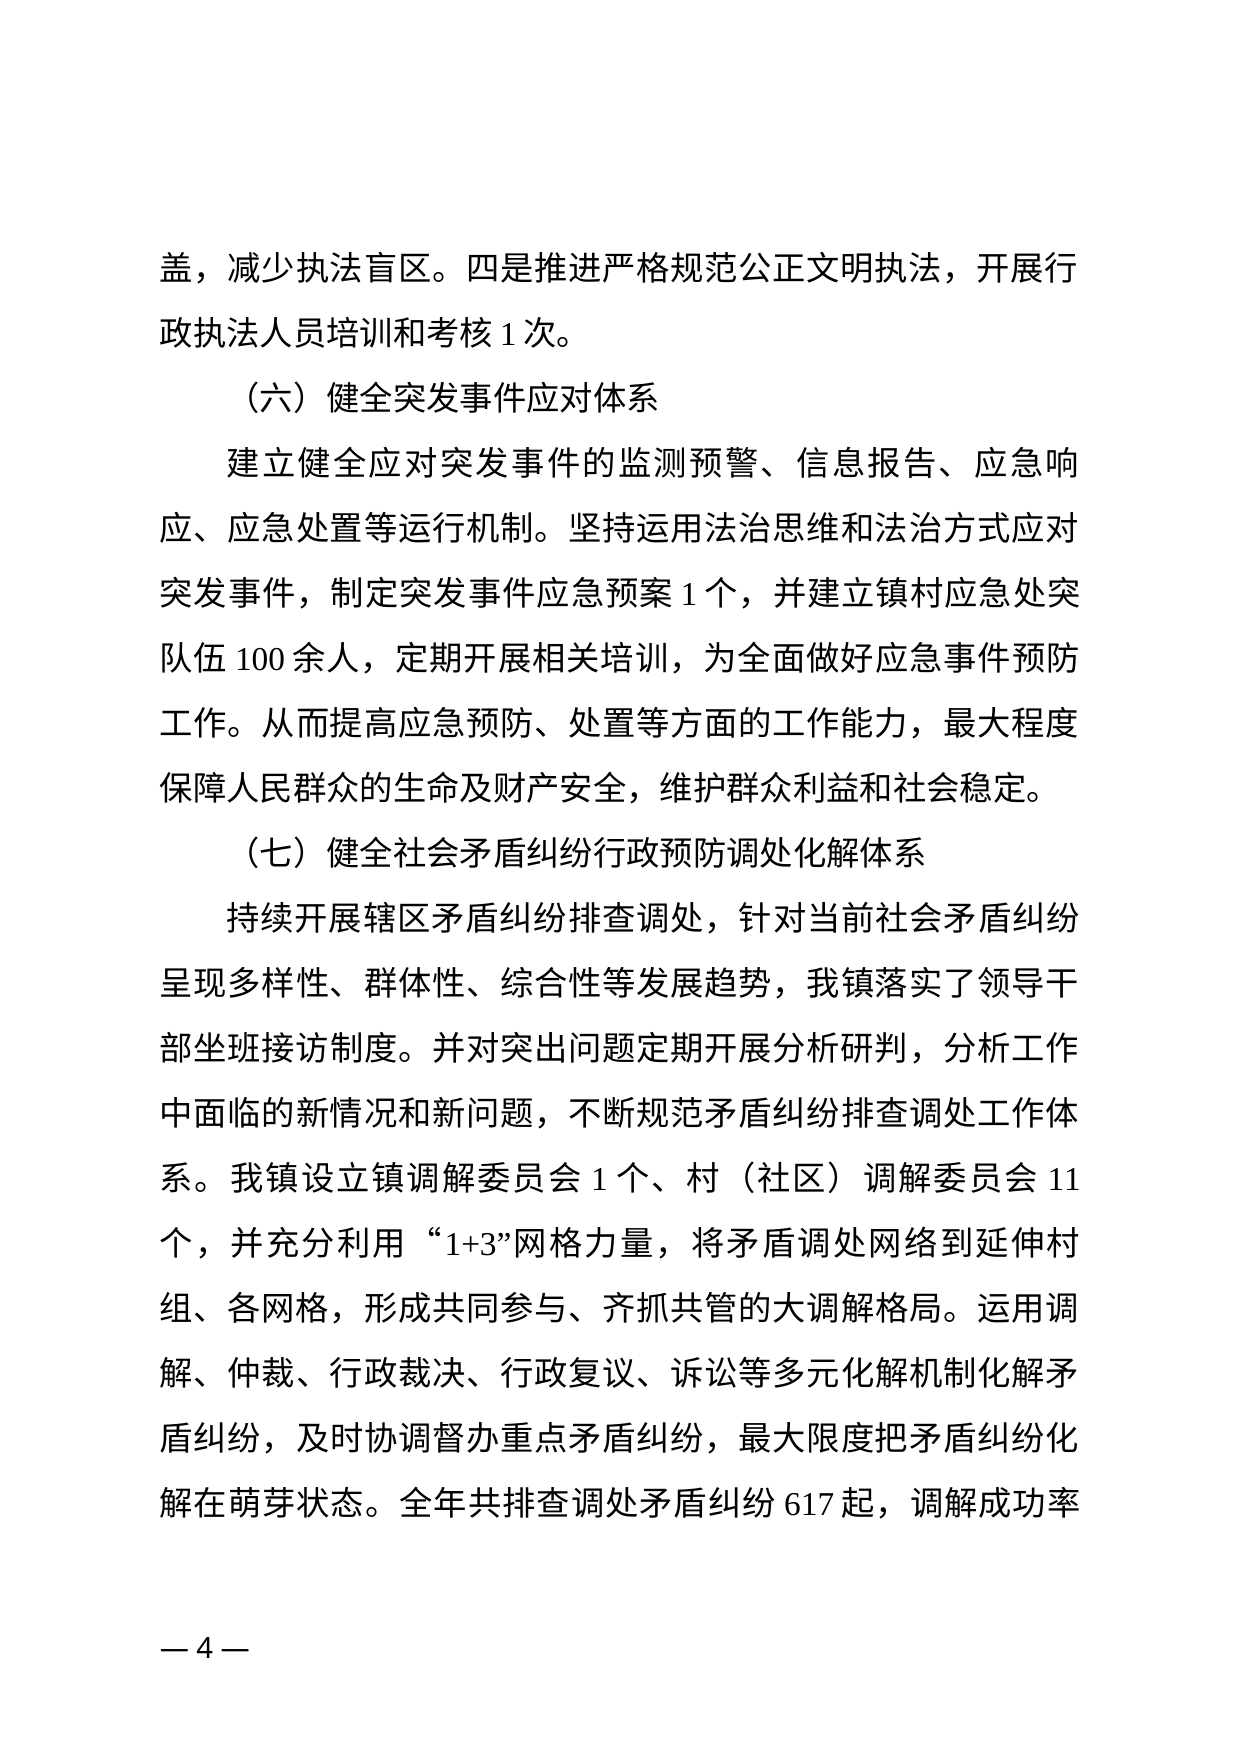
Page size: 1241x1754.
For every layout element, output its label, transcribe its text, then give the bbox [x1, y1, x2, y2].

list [159, 233, 1081, 363]
list （六）健全突发事件应对体系 [159, 363, 1081, 428]
list （七）健全社会矛盾纠纷行政预防调处化解体系 [159, 818, 1081, 883]
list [159, 883, 1081, 1533]
list 建立健全应对突发事件的监测预警、信息报告、应急响应、应急处置等运行机制。坚持运用法治思维和法治方式应对突发事件，制定突发事件应急预案1个，并建立镇村应急处突队伍100余人，定期开展相关培训，为全面做好应急事件预防工作。从而提高应急预防、处置等方面的工作能力，最大程度保障人民群众的生命及财产安全，维护群众利益和社会稳定。 [159, 428, 1081, 818]
